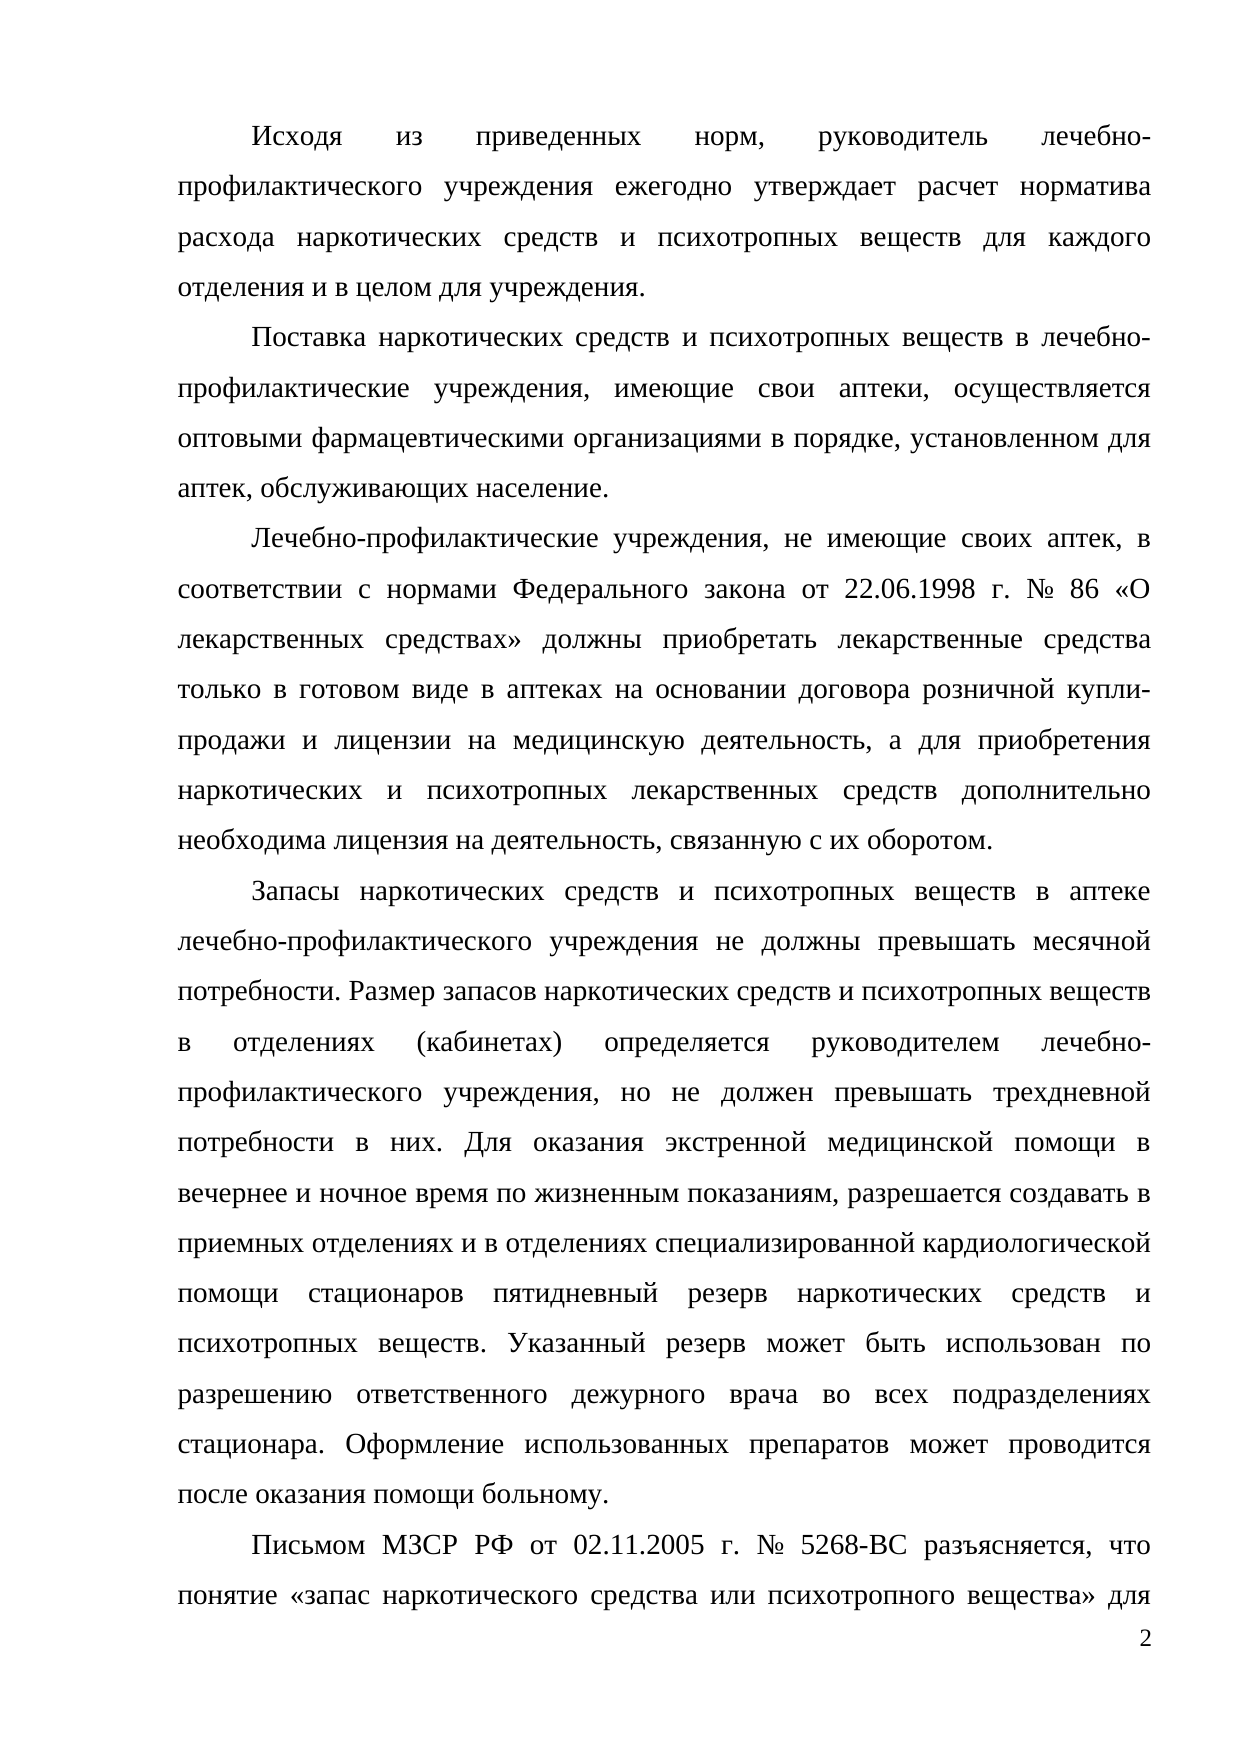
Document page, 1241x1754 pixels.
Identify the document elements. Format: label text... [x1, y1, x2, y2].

text Поставка наркотических средств и психотропных веществ в лечебно-профилактические учреждения, имеющие свои аптеки, осуществляется оптовыми фармацевтическими организациями в порядке, установленном для аптек, обслуживающих население. [177, 319, 1152, 504]
text Лечебно-профилактические учреждения, не имеющие своих аптек, в соответствии с нормами Федерального закона от 22.06.1998 г. № 86 «О лекарственных средствах» должны приобретать лекарственные средства только в готовом виде в аптеках на основании договора розничной купли-продажи и лицензии на медицинскую деятельность, а для приобретения наркотических и психотропных лекарственных средств дополнительно необходима лицензия на деятельность, связанную с их оборотом. [177, 521, 1152, 856]
text Исходя из приведенных норм, руководитель лечебно-профилактического учреждения ежегодно утверждает расчет норматива расхода наркотических средств и психотропных веществ для каждого отделения и в целом для учреждения. [177, 118, 1152, 303]
text Запасы наркотических средств и психотропных веществ в аптеке лечебно-профилактического учреждения не должны превышать месячной потребности. Размер запасов наркотических средств и психотропных веществ в отделениях (кабинетах) определяется руководителем лечебно-профилактического учреждения, но не должен превышать трехдневной потребности в них. Для оказания экстренной медицинской помощи в вечернее и ночное время по жизненным показаниям, разрешается создавать в приемных отделениях и в отделениях специализированной кардиологической помощи стационаров пятидневный резерв наркотических средств и психотропных веществ. Указанный резерв может быть использован по разрешению ответственного дежурного врача во всех подразделениях стационара. Оформление использованных препаратов может проводится после оказания помощи больному. [177, 873, 1152, 1510]
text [177, 1527, 1152, 1611]
